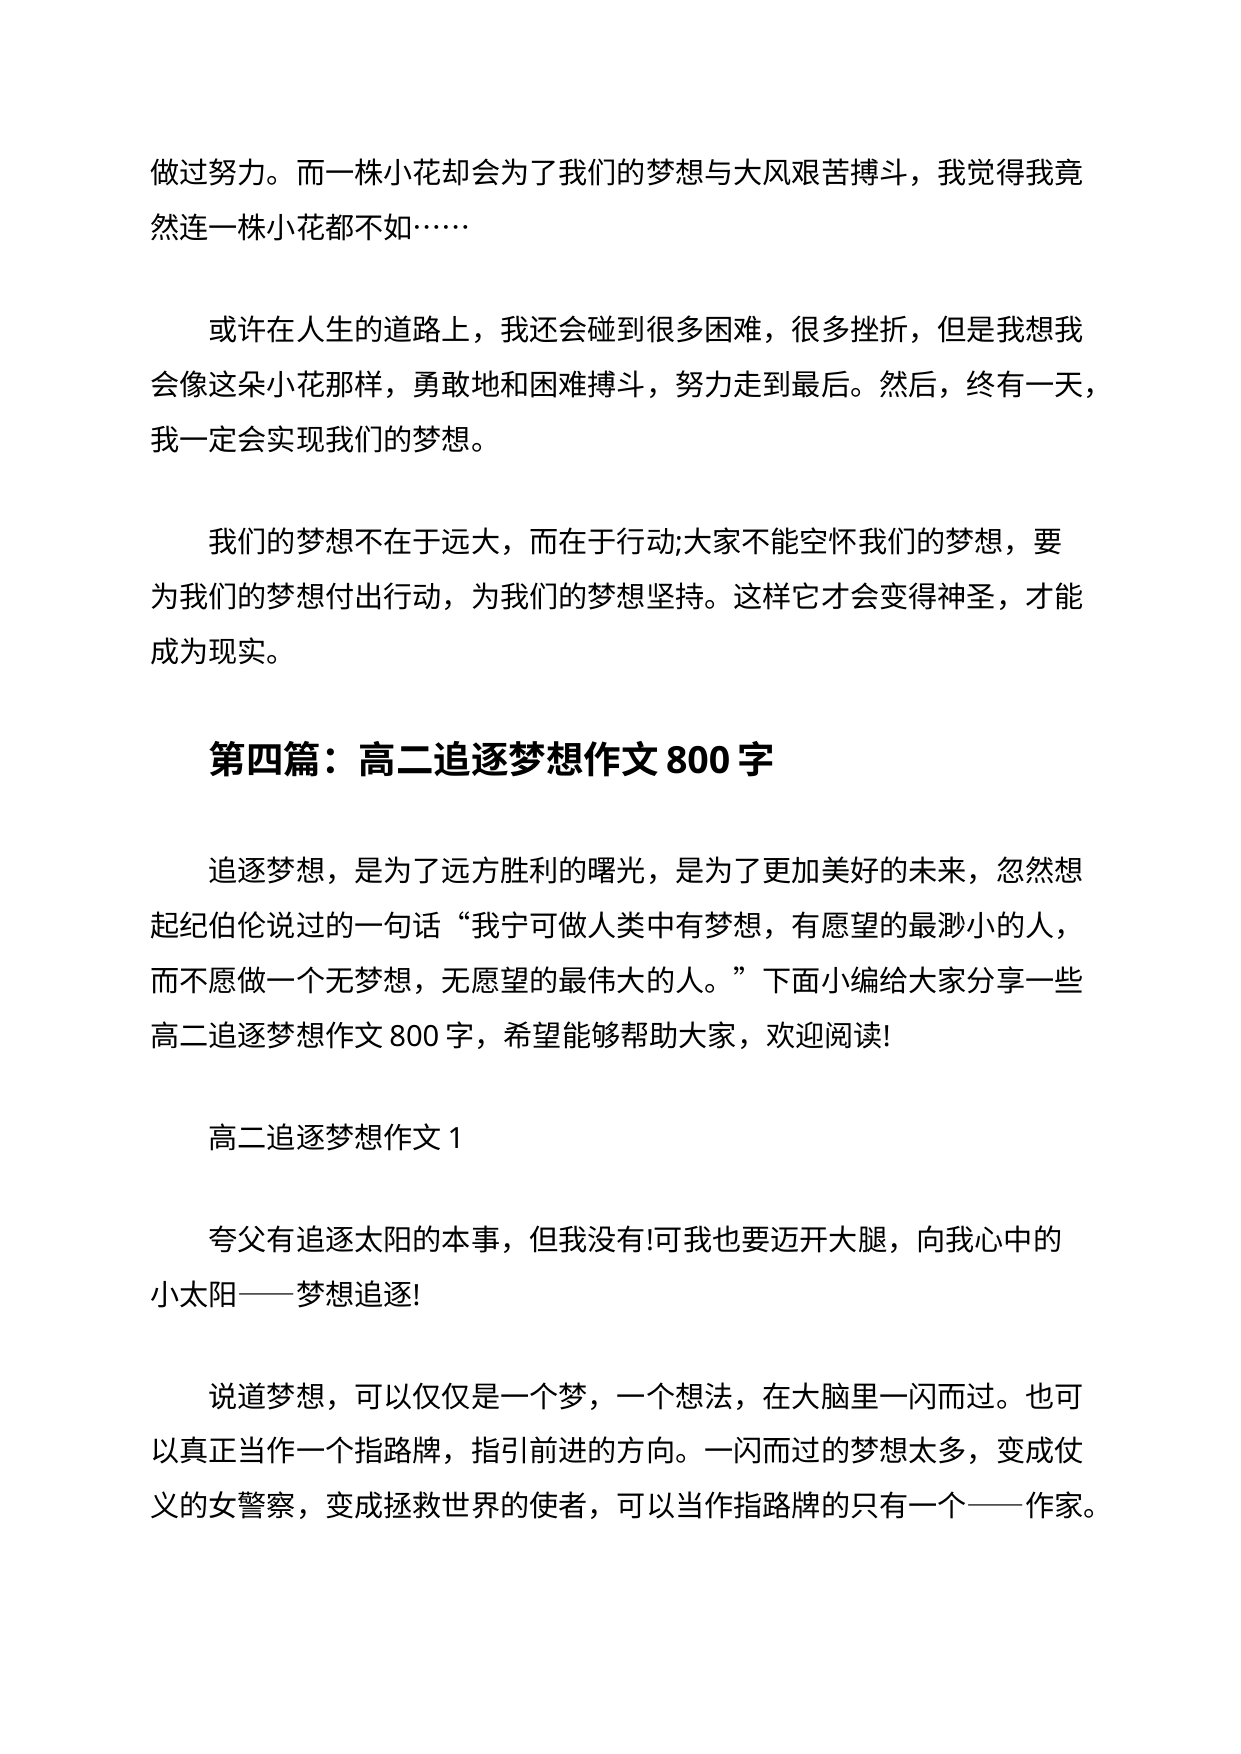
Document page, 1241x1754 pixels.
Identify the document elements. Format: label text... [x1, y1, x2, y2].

text 高二追逐梦想作文1 [150, 1114, 1090, 1157]
text 第四篇：高二追逐梦想作文800字 [150, 730, 1090, 784]
text 追逐梦想，是为了远方胜利的曙光，是为了更加美好的未来，忽然想起纪伯伦说过的一句话“我宁可做人类中有梦想，有愿望的最渺小的人，而不愿做一个无梦想，无愿望的最伟大的人。”下面小编给大家分享一些高二追逐梦想作文800字，希望能够帮助大家，欢迎阅读! [150, 847, 1090, 1054]
text 夸父有追逐太阳的本事，但我没有!可我也要迈开大腿，向我心中的小太阳——梦想追逐! [150, 1216, 1090, 1313]
text 我们的梦想不在于远大，而在于行动;大家不能空怀我们的梦想，要为我们的梦想付出行动，为我们的梦想坚持。这样它才会变得神圣，才能成为现实。 [150, 518, 1090, 670]
text 说道梦想，可以仅仅是一个梦，一个想法，在大脑里一闪而过。也可以真正当作一个指路牌，指引前进的方向。一闪而过的梦想太多，变成仗义的女警察，变成拯救世界的使者，可以当作指路牌的只有一个——作家。 [150, 1373, 1090, 1525]
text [150, 150, 1090, 247]
text 或许在人生的道路上，我还会碰到很多困难，很多挫折，但是我想我会像这朵小花那样，勇敢地和困难搏斗，努力走到最后。然后，终有一天，我一定会实现我们的梦想。 [150, 307, 1090, 459]
